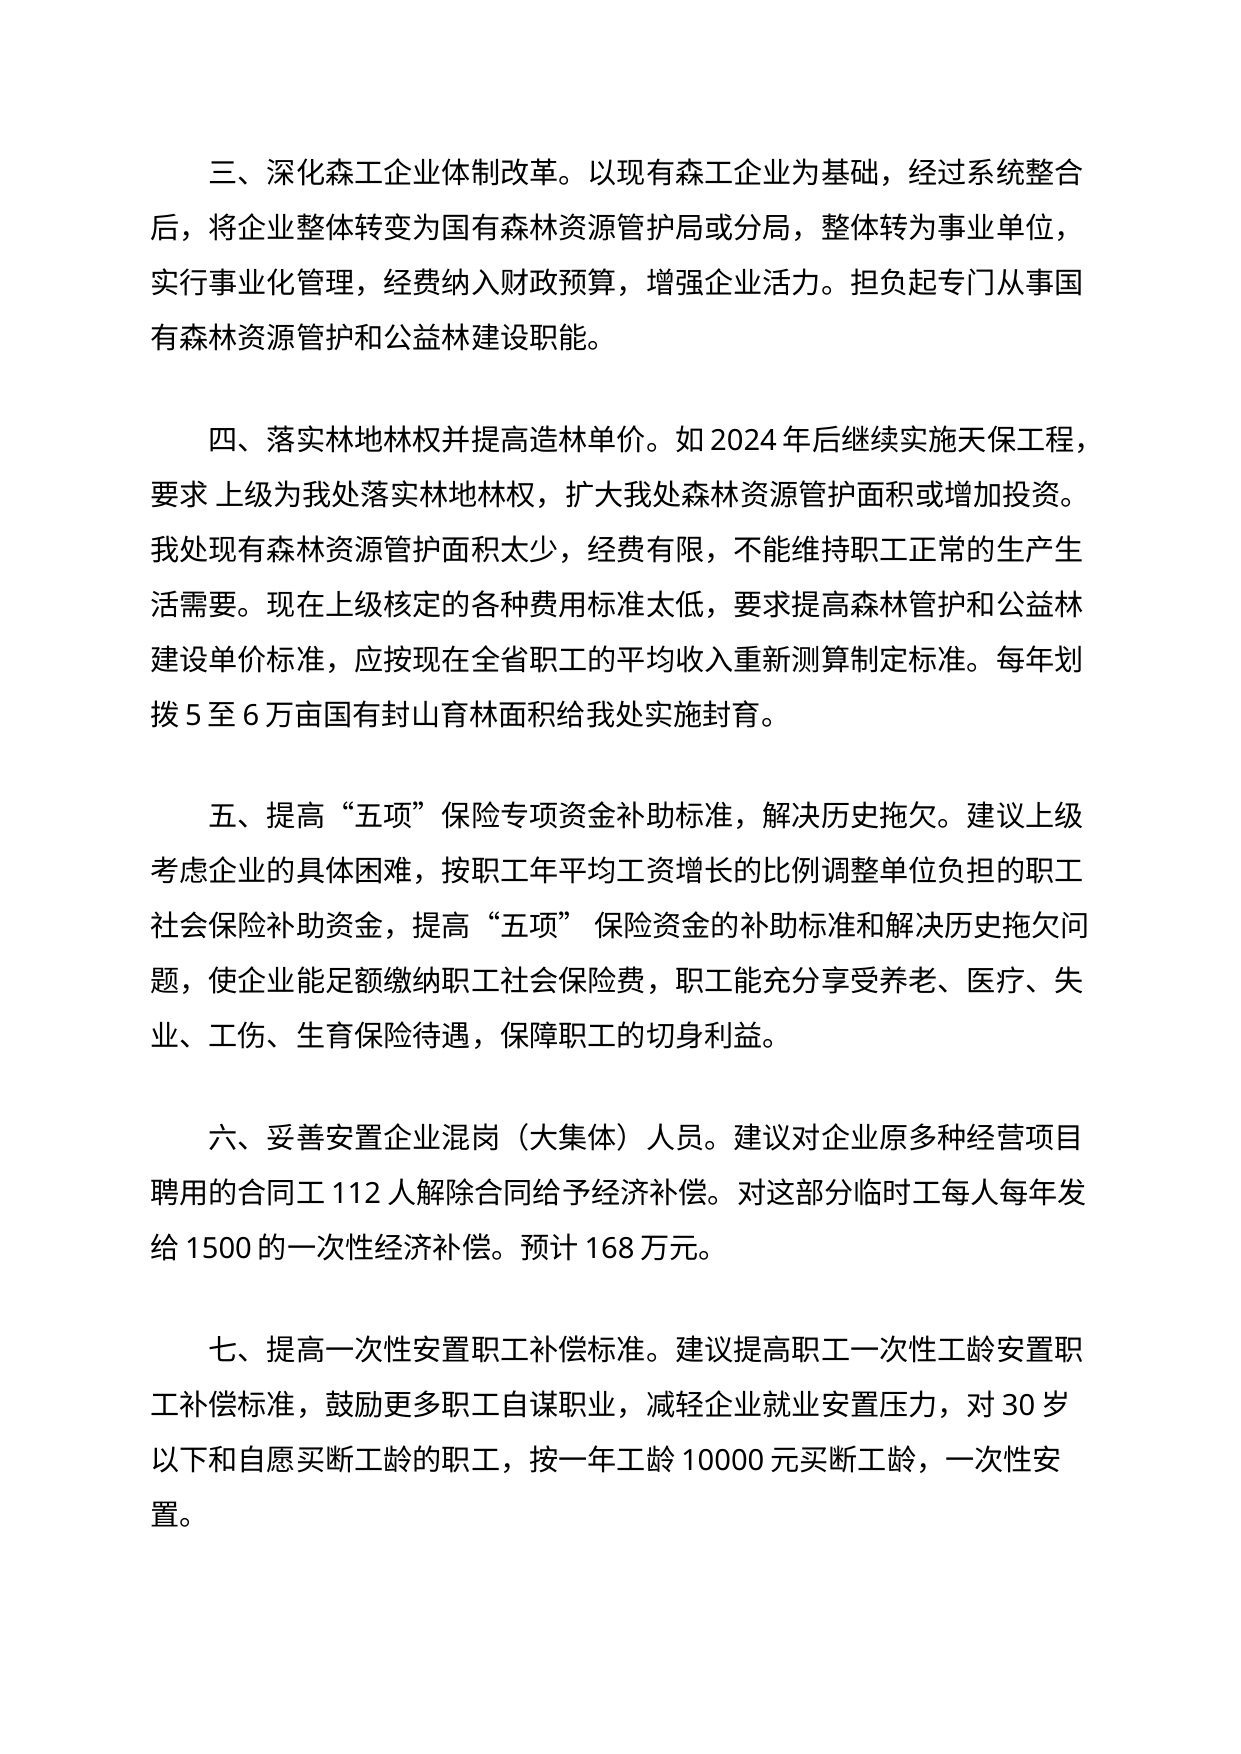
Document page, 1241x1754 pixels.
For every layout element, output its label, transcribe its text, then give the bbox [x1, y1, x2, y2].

text 三、深化森工企业体制改革。以现有森工企业为基础，经过系统整合后，将企业整体转变为国有森林资源管护局或分局，整体转为事业单位，实行事业化管理，经费纳入财政预算，增强企业活力。担负起专门从事国有森林资源管护和公益林建设职能。 [150, 150, 1090, 357]
text 四、落实林地林权并提高造林单价。如2024年后继续实施天保工程，要求 上级为我处落实林地林权，扩大我处森林资源管护面积或增加投资。我处现有森林资源管护面积太少，经费有限，不能维持职工正常的生产生活需要。现在上级核定的各种费用标准太低，要求提高森林管护和公益林建设单价标准，应按现在全省职工的平均收入重新测算制定标准。每年划拨5至6万亩国有封山育林面积给我处实施封育。 [150, 416, 1090, 733]
text 五、提高“五项”保险专项资金补助标准，解决历史拖欠。建议上级考虑企业的具体困难，按职工年平均工资增长的比例调整单位负担的职工社会保险补助资金，提高“五项” 保险资金的补助标准和解决历史拖欠问题，使企业能足额缴纳职工社会保险费，职工能充分享受养老、医疗、失业、工伤、生育保险待遇，保障职工的切身利益。 [150, 793, 1090, 1055]
text 六、妥善安置企业混岗（大集体）人员。建议对企业原多种经营项目聘用的合同工112人解除合同给予经济补偿。对这部分临时工每人每年发给1500的一次性经济补偿。预计168万元。 [150, 1114, 1090, 1267]
text 七、提高一次性安置职工补偿标准。建议提高职工一次性工龄安置职工补偿标准，鼓励更多职工自谋职业，减轻企业就业安置压力，对30岁以下和自愿买断工龄的职工，按一年工龄10000元买断工龄，一次性安置。 [150, 1326, 1090, 1533]
